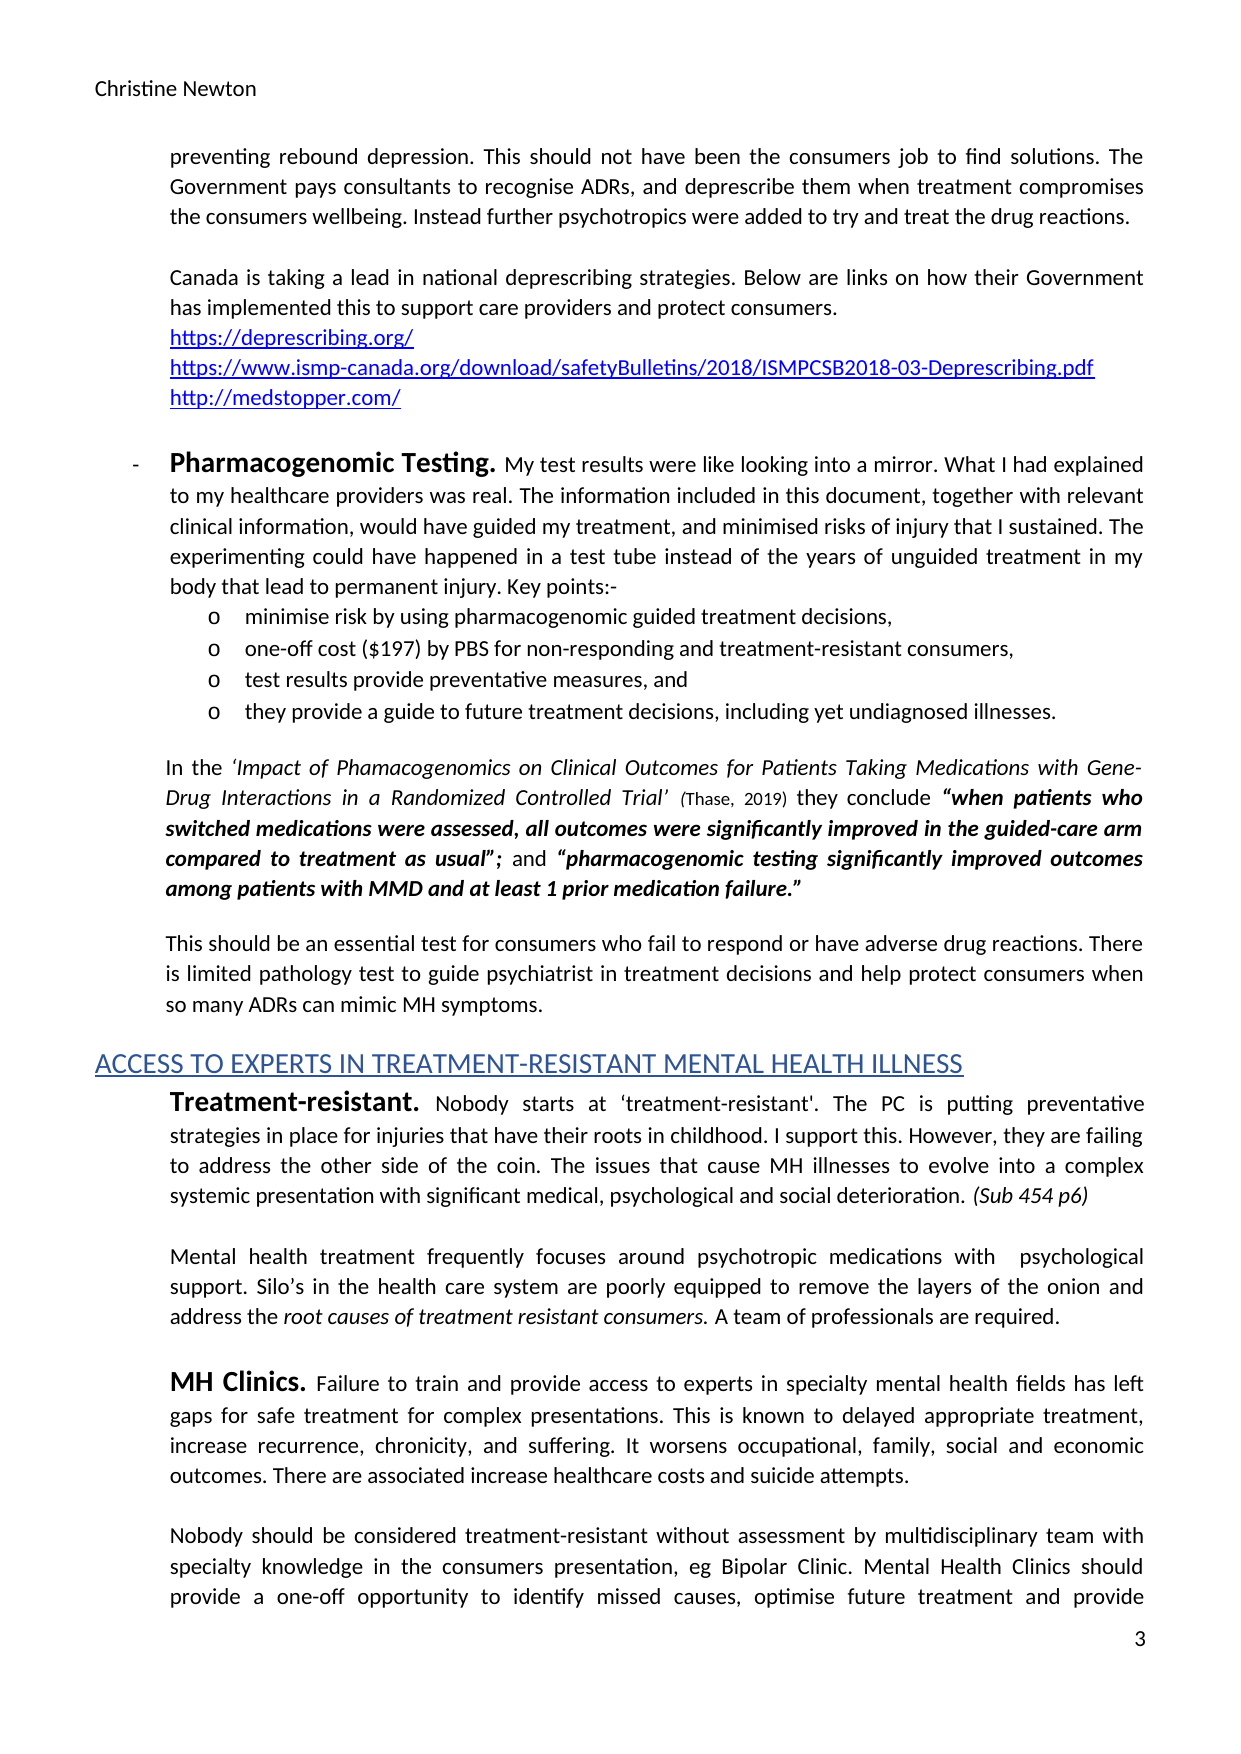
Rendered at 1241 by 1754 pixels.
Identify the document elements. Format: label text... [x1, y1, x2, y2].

list Pharmacogenomic Testing. My test results were like looking into a mirror. What I had explained to my healthcare providers was real. The information included in this document, together with relevant clinical information, would have guided my treatment, and minimised risks of injury that I sustained. The experimenting could have happened in a test tube instead of the years of unguided treatment in my body that lead to permanent injury. Key points:- [132, 444, 1146, 600]
list one-off cost ($197) by PBS for non-responding and treatment-resistant consumers, [207, 634, 1146, 663]
list test results provide preventative measures, and [207, 665, 1146, 694]
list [169, 142, 1146, 230]
list minimise risk by using pharmacogenomic guided treatment decisions, [207, 602, 1146, 632]
list https://deprescribing.org/ https://www.ismp-canada.org/download/safetyBulletins/2018/ISMPCSB2018-03-Deprescribing.pdf [169, 323, 1146, 381]
list Treatment-resistant. Nobody starts at ‘treatment-resistant'. The PC is putting preventative strategies in place for injuries that have their roots in childhood. I support this. However, they are failing to address the other side of the coin. The issues that cause MH illnesses to evolve into a complex systemic presentation with significant medical, psychological and social deterioration. (Sub 454 p6) [169, 1083, 1146, 1210]
list MH Clinics. Failure to train and provide access to experts in specialty mental health fields has left gaps for safe treatment for complex presentations. This is known to delayed appropriate treatment, increase recurrence, chronicity, and suffering. It worsens occupational, family, social and economic outcomes. There are associated increase healthcare costs and suicide attempts. [169, 1363, 1146, 1489]
list Canada is taking a lead in national deprescribing strategies. Below are links on how their Government has implemented this to support care providers and protect consumers. [169, 263, 1146, 321]
list Mental health treatment frequently focuses around psychotropic medications with psychological support. Silo’s in the health care system are poorly equipped to remove the layers of the onion and address the root causes of treatment resistant consumers. A team of professionals are required. [169, 1242, 1146, 1331]
list http://medstopper.com/ [169, 383, 1146, 411]
text In the ‘Impact of Phamacogenomics on Clinical Outcomes for Patients Taking Medications with Gene-Drug Interactions in a Randomized Controlled Trial’ (Thase, 2019) they conclude “when patients who switched medications were assessed, all outcomes were significantly improved in the guided-care arm compared to treatment as usual”; and “pharmacogenomic testing significantly improved outcomes among patients with MMD and at least 1 prior medication failure.” [165, 753, 1146, 902]
list they provide a guide to future treatment decisions, including yet undiagnosed illnesses. [207, 697, 1146, 726]
list ACCESS TO EXPERTS IN TREATMENT-RESISTANT MENTAL HEALTH ILLNESS [94, 1045, 1146, 1081]
text This should be an essential test for consumers who fail to respond or have adverse drug reactions. There is limited pathology test to guide psychiatrist in treatment decisions and help protect consumers when so many ADRs can mimic MH symptoms. [165, 929, 1146, 1018]
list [169, 1522, 1146, 1610]
